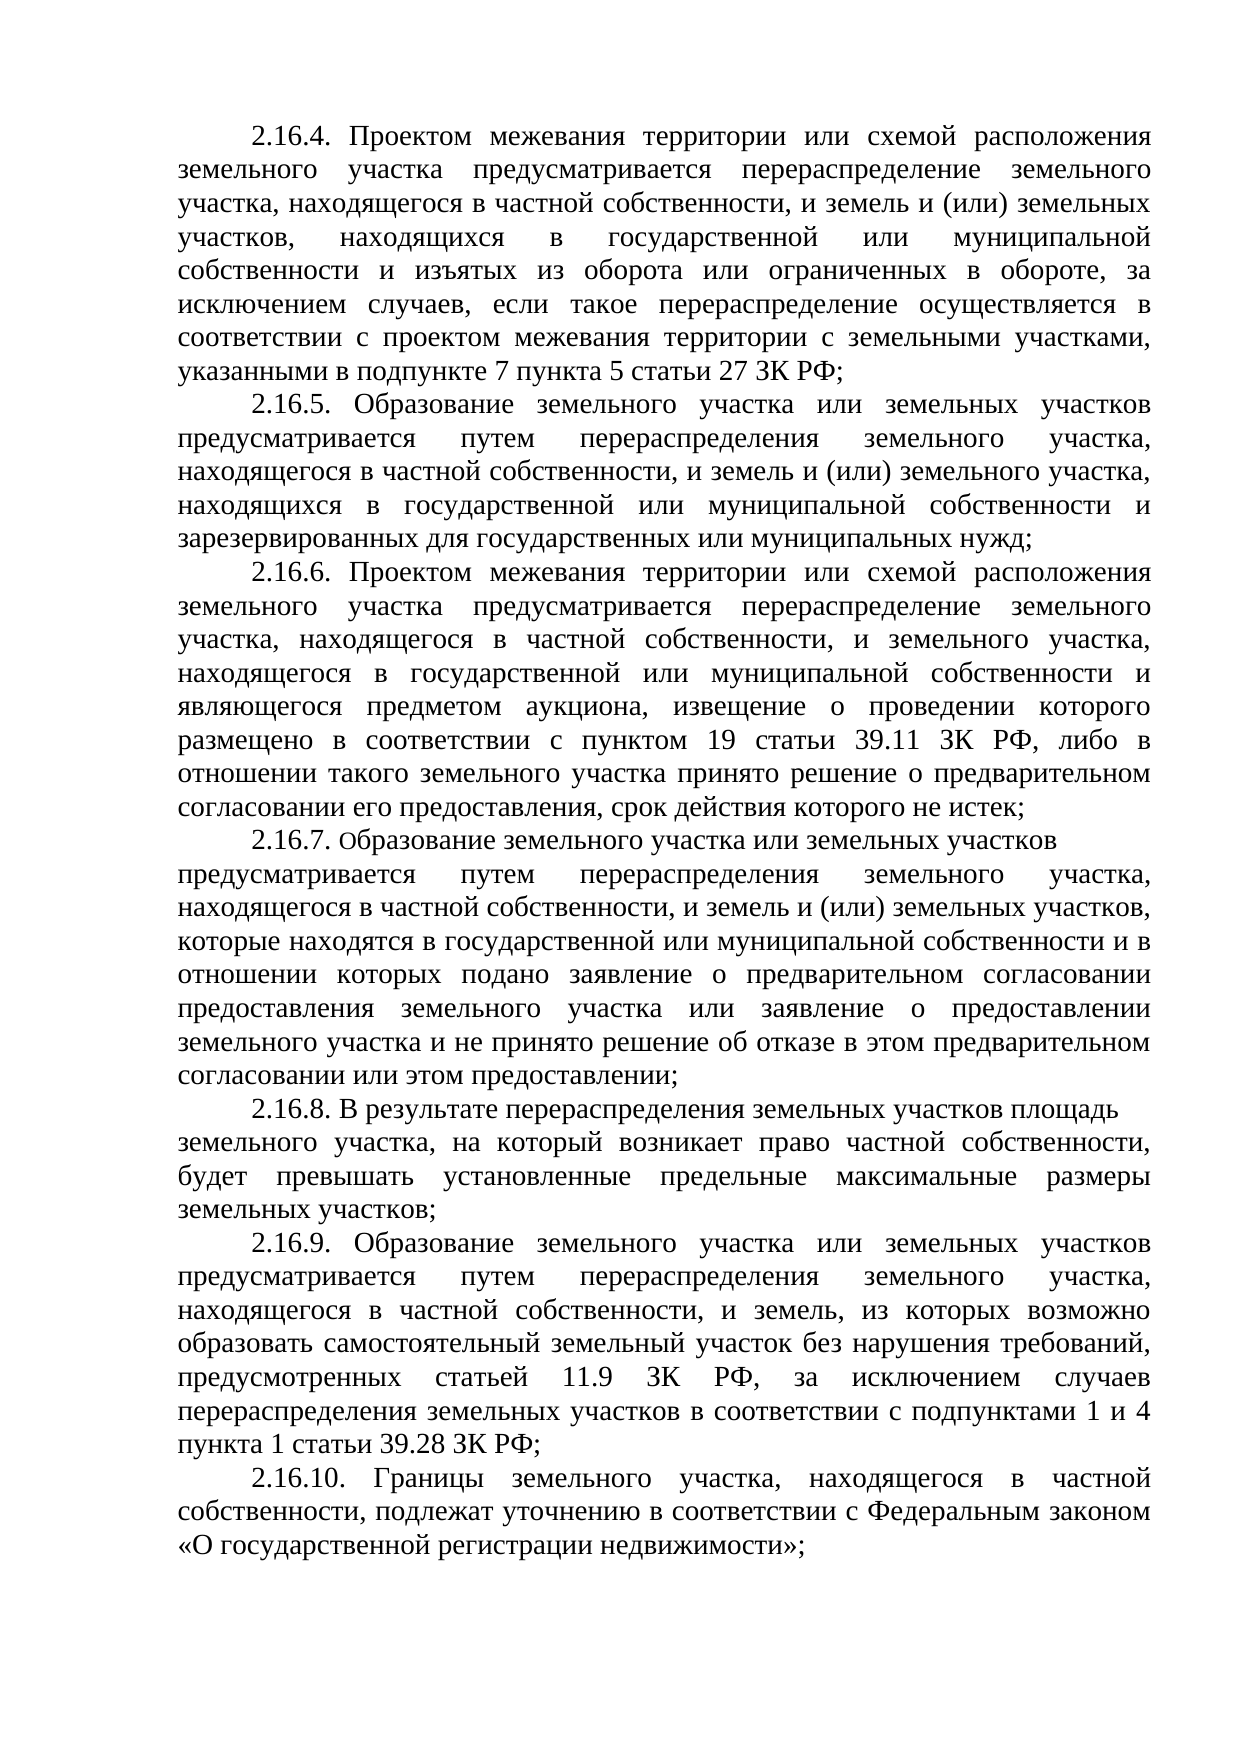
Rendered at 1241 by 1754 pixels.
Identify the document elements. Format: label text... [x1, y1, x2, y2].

text 2.16.4. Проектом межевания территории или схемой расположения земельного участка предусматривается перераспределение земельного участка, находящегося в частной собственности, и земель и (или) земельных участков, находящихся в государственной или муниципальной собственности и изъятых из оборота или ограниченных в обороте, за исключением случаев, если такое перераспределение осуществляется в соответствии с проектом межевания территории с земельными участками, указанными в подпункте 7 пункта 5 статьи 27 ЗК РФ; [177, 118, 1152, 386]
text 2.16.7. Образование земельного участка или земельных участков [177, 822, 1152, 856]
text 2.16.9. Образование земельного участка или земельных участков предусматривается путем перераспределения земельного участка, находящегося в частной собственности, и земель, из которых возможно образовать самостоятельный земельный участок без нарушения требований, предусмотренных статьей 11.9 ЗК РФ, за исключением случаев перераспределения земельных участков в соответствии с подпунктами 1 и 4 пункта 1 статьи 39.28 ЗК РФ; [177, 1225, 1152, 1460]
text 2.16.6. Проектом межевания территории или схемой расположения земельного участка предусматривается перераспределение земельного участка, находящегося в частной собственности, и земельного участка, находящегося в государственной или муниципальной собственности и являющегося предметом аукциона, извещение о проведении которого размещено в соответствии с пунктом 19 статьи 39.11 ЗК РФ, либо в отношении такого земельного участка принято решение о предварительном согласовании его предоставления, срок действия которого не истек; [177, 554, 1152, 822]
text предусматривается путем перераспределения земельного участка, находящегося в частной собственности, и земель и (или) земельных участков, которые находятся в государственной или муниципальной собственности и в отношении которых подано заявление о предварительном согласовании предоставления земельного участка или заявление о предоставлении земельного участка и не принято решение об отказе в этом предварительном согласовании или этом предоставлении; [177, 856, 1152, 1091]
text 2.16.10. Границы земельного участка, находящегося в частной собственности, подлежат уточнению в соответствии с Федеральным законом «О государственной регистрации недвижимости»; [177, 1460, 1152, 1560]
text 2.16.5. Образование земельного участка или земельных участков предусматривается путем перераспределения земельного участка, находящегося в частной собственности, и земель и (или) земельного участка, находящихся в государственной или муниципальной собственности и зарезервированных для государственных или муниципальных нужд; [177, 386, 1152, 554]
text 2.16.8. В результате перераспределения земельных участков площадь [177, 1091, 1152, 1124]
text земельного участка, на который возникает право частной собственности, будет превышать установленные предельные максимальные размеры земельных участков; [177, 1124, 1152, 1225]
